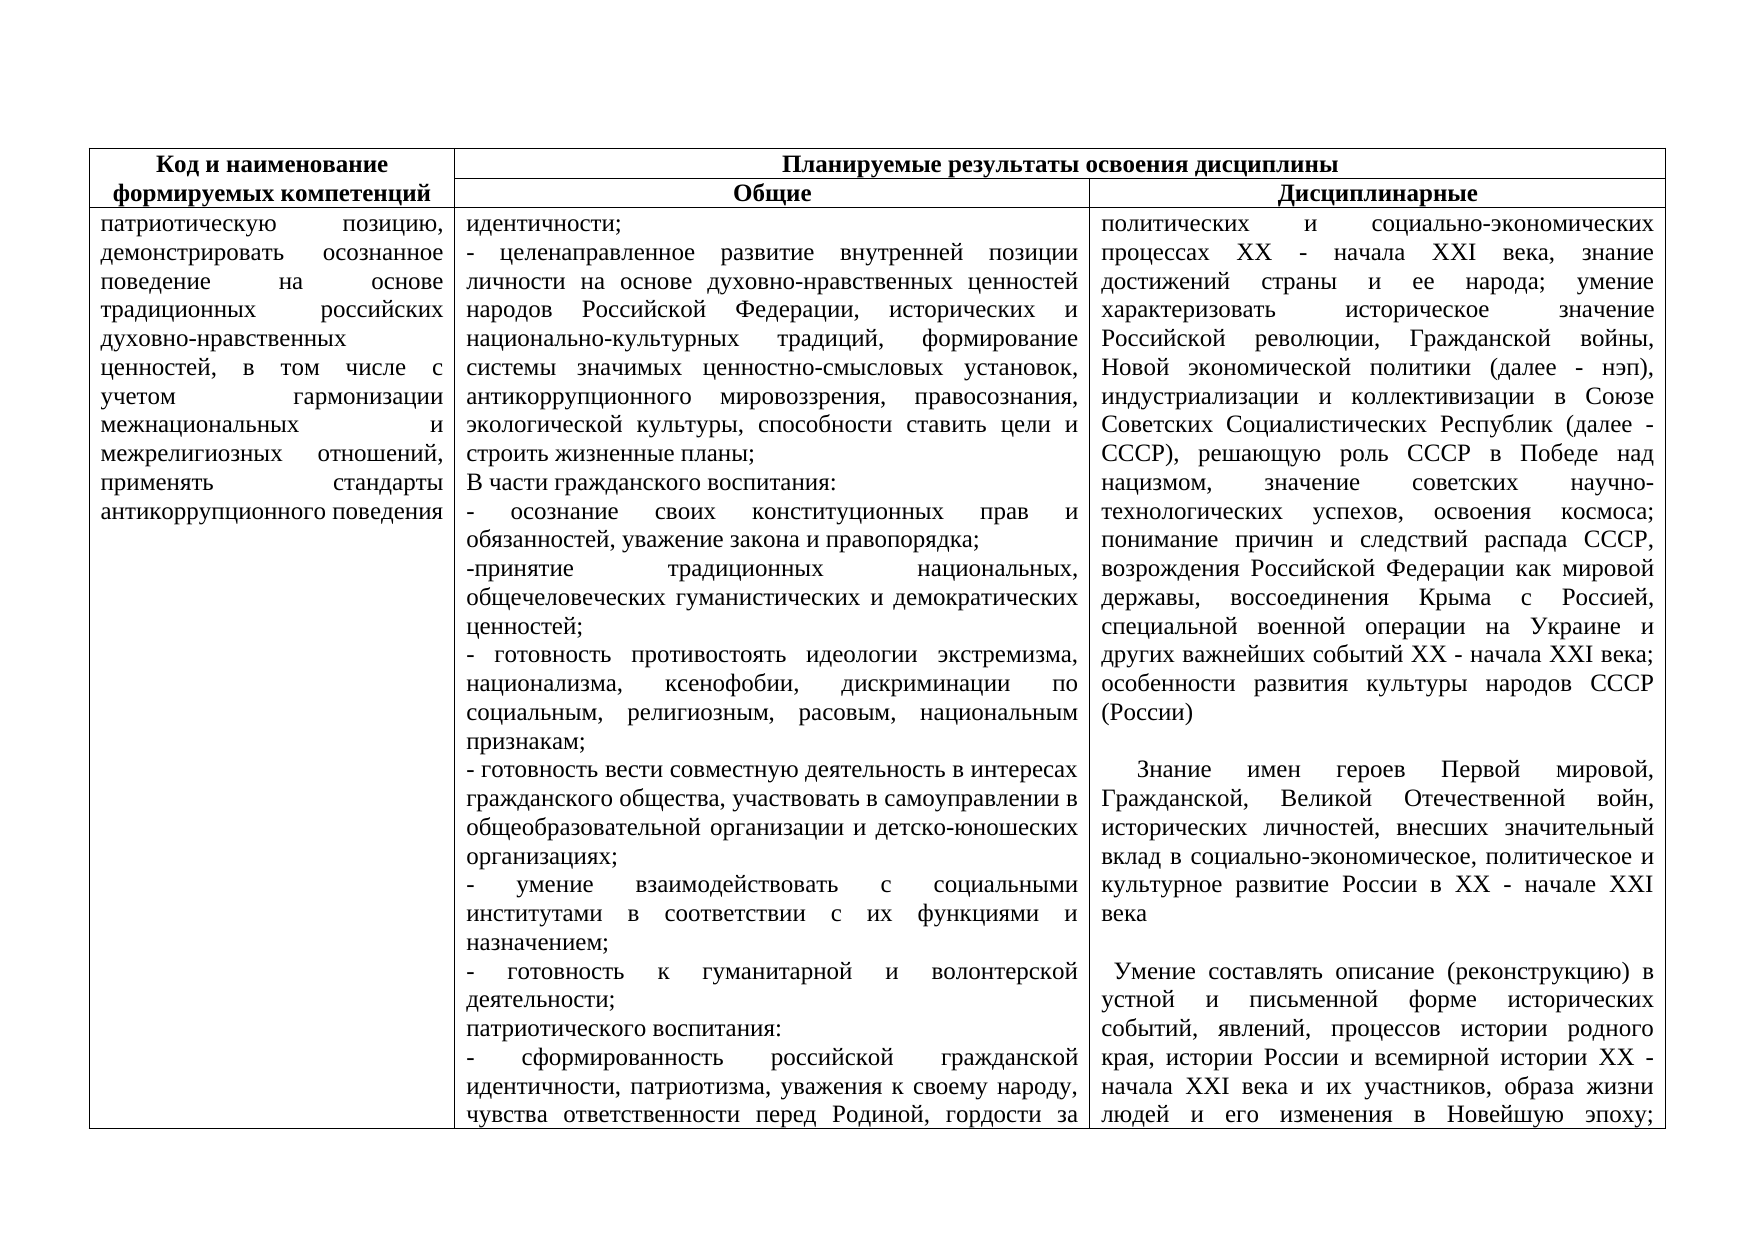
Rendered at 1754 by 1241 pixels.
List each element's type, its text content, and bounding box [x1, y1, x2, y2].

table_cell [455, 208, 1089, 1128]
table_header Планируемые результаты освоения дисциплины [455, 149, 1665, 177]
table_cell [90, 208, 454, 1128]
table_header Код и наименование формируемых компетенций [90, 149, 454, 207]
table_cell Общие [455, 179, 1089, 207]
table_cell Дисциплинарные [1090, 179, 1665, 207]
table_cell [1090, 208, 1665, 1128]
